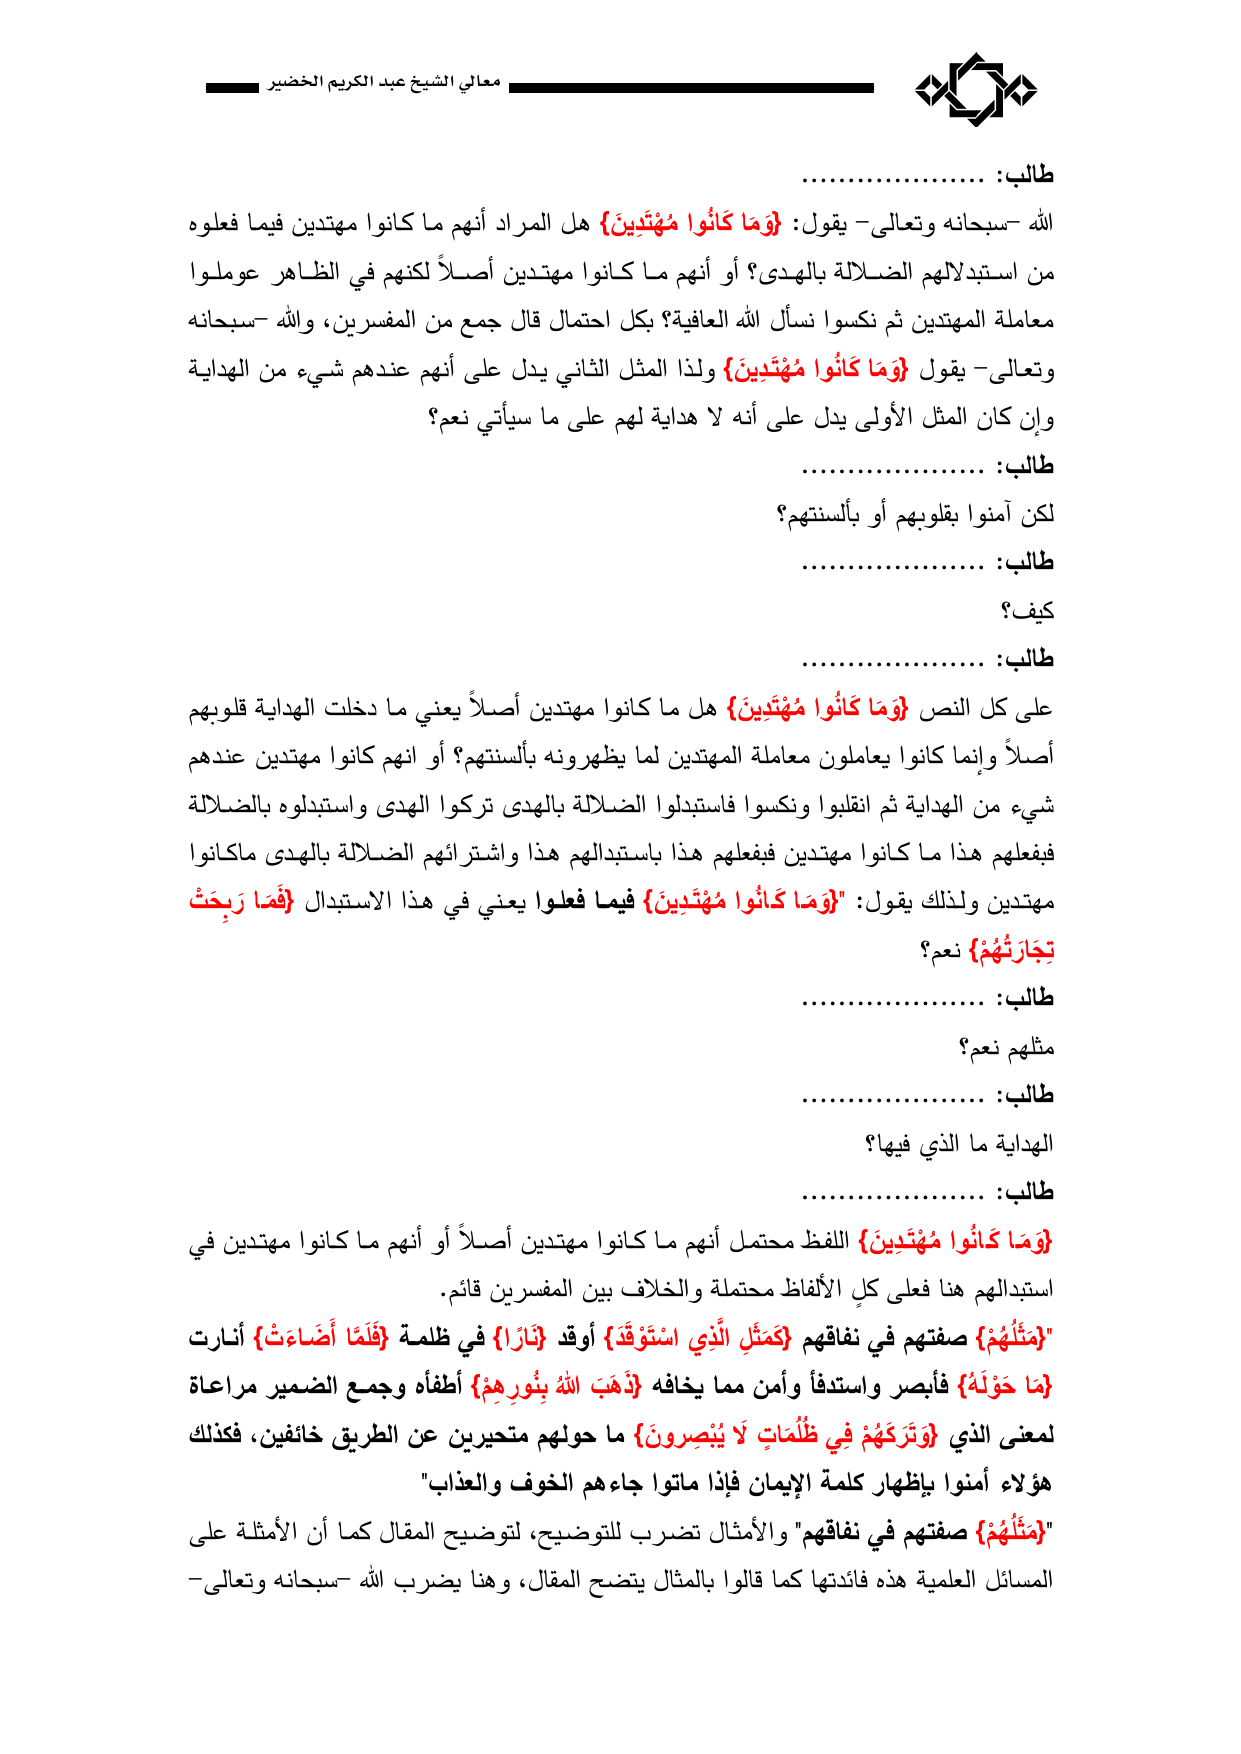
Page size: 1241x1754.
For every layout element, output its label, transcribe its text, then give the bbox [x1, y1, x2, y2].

text كيف؟ [187, 586, 1053, 634]
text طالب: .................... [187, 1070, 1053, 1119]
text {وَمَا كَانُوا مُهْتَدِينَ} اللفظ محتمل أنهم ما كانوا مهتدين أصلاً أو أنهم ما كانوا مهتدين في استبدالهم هنا فعلى كلٍ الألفاظ محتملة والخلاف بين المفسرين قائم. [187, 1216, 1053, 1313]
text لكن آمنوا بقلوبهم أو بألسنتهم؟ [187, 489, 1053, 537]
text "{مَثَلُهُمْ} صفتهم في نفاقهم {كَمَثَلِ الَّذِي اسْتَوْقَدَ} أوقد {نَارًا} في ظلمة {فَلَمَّا أَضَاءَتْ} أنارت {مَا حَوْلَهُ} فأبصر واستدفأ وأمن مما يخافه {ذَهَبَ اللهُ بِنُورِهِمْ} أطفأه وجمع الضمير مراعاة لمعنى الذي {وَتَرَكَهُمْ فِي ظُلُمَاتٍ لَا يُبْصِرونَ} ما حولهم متحيرين عن الطريق خائفين، فكذلك هؤلاء أمنوا بإظهار كلمة الإيمان فإذا ماتوا جاءهم الخوف والعذاب" [187, 1313, 1053, 1507]
text طالب: .................... [187, 1167, 1053, 1216]
text مثلهم نعم؟ [187, 1022, 1053, 1070]
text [187, 1507, 1053, 1604]
text على كل النص {وَمَا كَانُوا مُهْتَدِينَ} هل ما كانوا مهتدين أصلاً يعني ما دخلت الهداية قلوبهم أصلاً وإنما كانوا يعاملون معاملة المهتدين لما يظهرونه بألسنتهم؟ أو انهم كانوا مهتدين عندهم شيء من الهداية ثم انقلبوا ونكسوا فاستبدلوا الضلالة بالهدى تركوا الهدى واستبدلوه بالضلالة فبفعلهم هذا ما كانوا مهتدين فبفعلهم هذا باستبدالهم هذا واشترائهم الضلالة بالهدى ماكانوا مهتدين ولذلك يقول: "{وَمَا كَانُوا مُهْتَدِينَ} فيما فعلوا يعني في هذا الاستبدال {فَمَا رَبِحَتْ تِجَارَتُهُمْ} نعم؟ [187, 683, 1053, 973]
text طالب: .................... [187, 634, 1053, 683]
text الهداية ما الذي فيها؟ [187, 1119, 1053, 1167]
text طالب: .................... [187, 537, 1053, 586]
text طالب: .................... [187, 441, 1053, 489]
text طالب: .................... [187, 973, 1053, 1022]
text طالب: .................... [187, 150, 1053, 198]
text الله -سبحانه وتعالى- يقول: {وَمَا كَانُوا مُهْتَدِينَ} هل المراد أنهم ما كانوا مهتدين فيما فعلوه من استبدلالهم الضلالة بالهدى؟ أو أنهم ما كانوا مهتدين أصلاً لكنهم في الظاهر عوملوا معاملة المهتدين ثم نكسوا نسأل الله العافية؟ بكل احتمال قال جمع من المفسرين، والله -سبحانه وتعالى- يقول {وَمَا كَانُوا مُهْتَدِينَ} ولذا المثل الثاني يدل على أنهم عندهم شيء من الهداية وإن كان المثل الأولى يدل على أنه لا هداية لهم على ما سيأتي نعم؟ [187, 198, 1053, 441]
